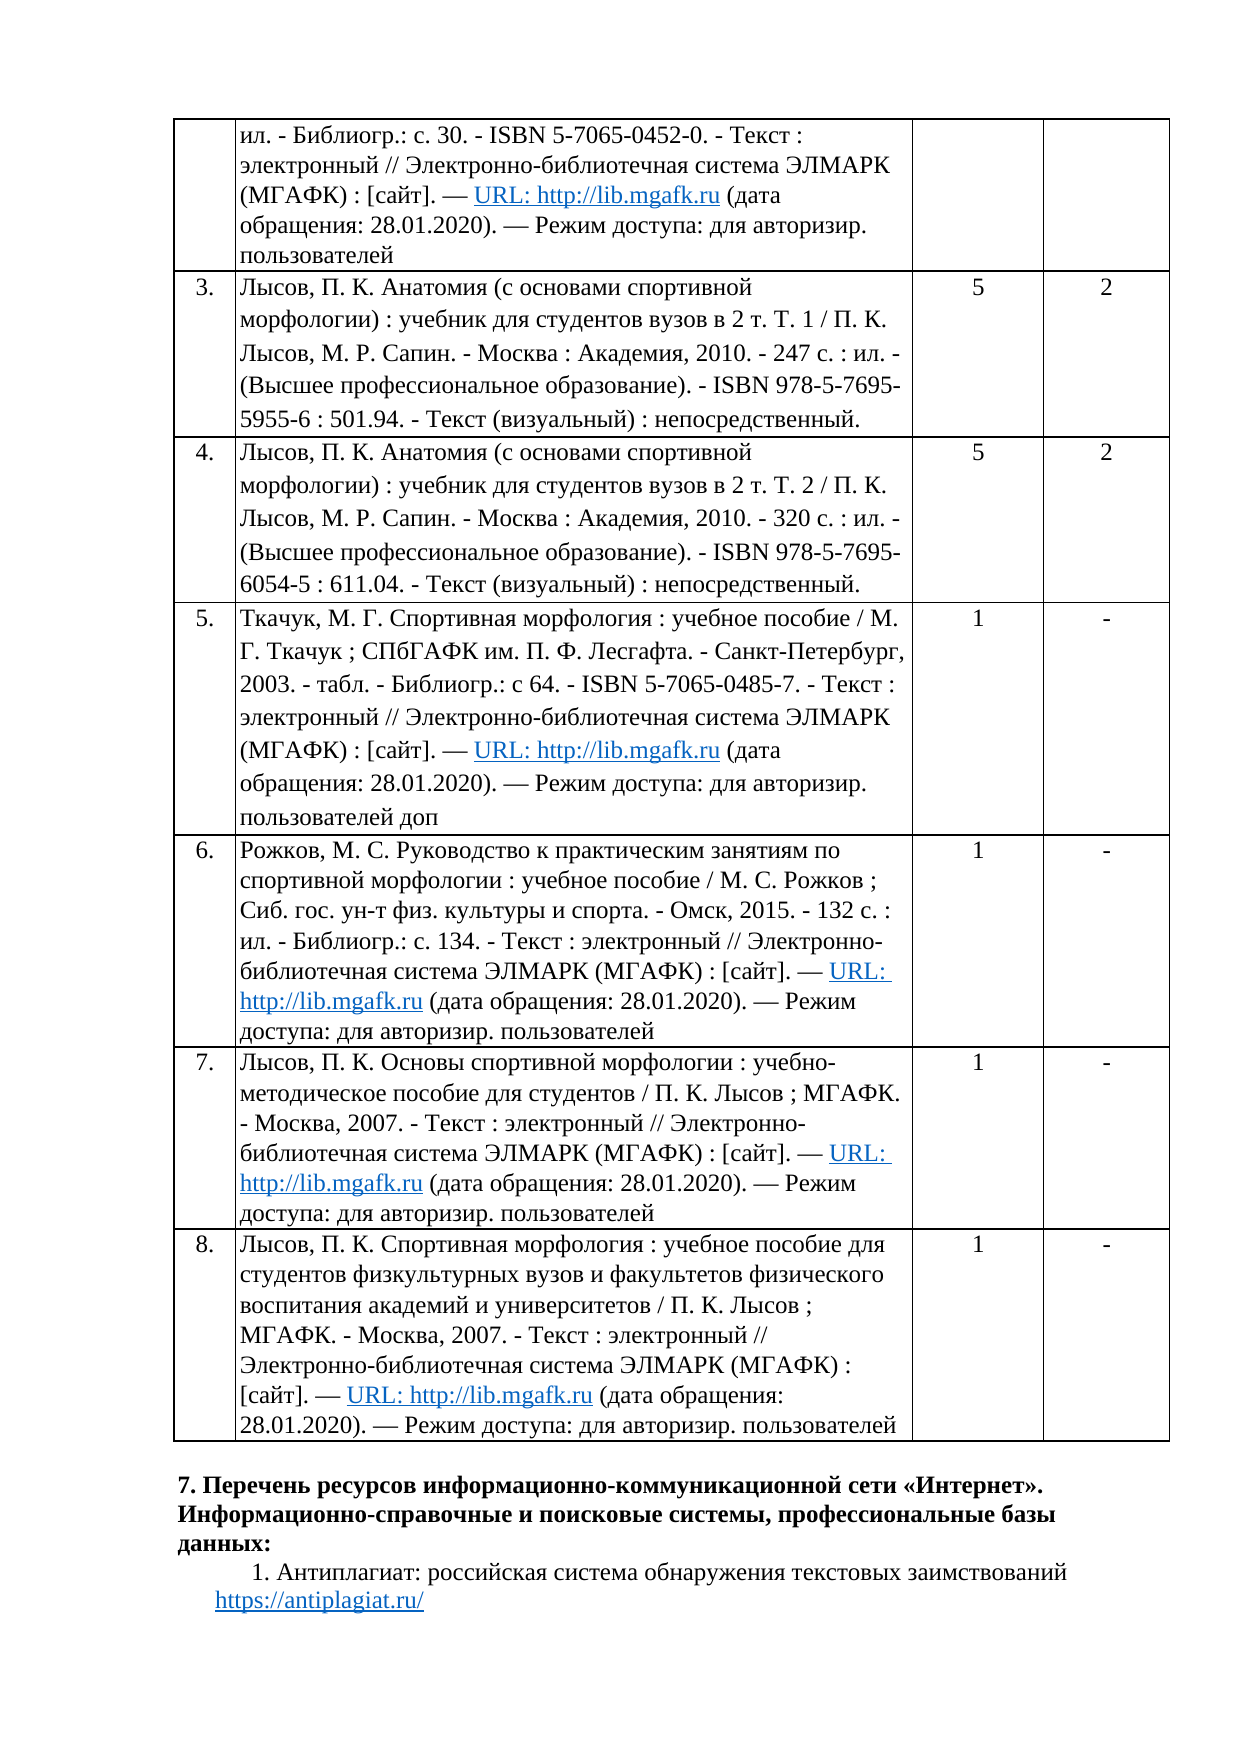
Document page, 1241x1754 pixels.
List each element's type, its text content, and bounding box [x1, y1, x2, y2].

table_cell - [1044, 120, 1169, 270]
table_cell 1 [913, 603, 1043, 834]
table_cell Лысов, П. К. Анатомия (с основами спортивной морфологии) : учебник для студентов вузов в 2 т. Т. 1 / П. К. Лысов, М. Р. Сапин. - Москва : Академия, 2010. - 247 с. : ил. - (Высшее профессиональное образование). - ISBN 978-5-7695-5955-6 : 501.94. - Текст (визуальный) : непосредственный. [236, 272, 912, 436]
table_cell 2. [175, 120, 235, 270]
table_cell - [1044, 836, 1169, 1046]
table_cell 1 [913, 120, 1043, 270]
table_cell Лысов, П. К. Спортивная морфология : учебное пособие для студентов физкультурных вузов и факультетов физического воспитания академий и университетов / П. К. Лысов ; МГАФК. - Москва, 2007. - Текст : электронный // Электронно-библиотечная система ЭЛМАРК (МГАФК) : [сайт]. — URL: http://lib.mgafk.ru (дата обращения: 28.01.2020). — Режим доступа: для авторизир. пользователей [236, 1230, 912, 1440]
table_cell 1 [913, 1048, 1043, 1228]
table_cell - [1044, 1230, 1169, 1440]
text 7. Перечень ресурсов информационно-коммуникационной сети «Интернет». Информационно-справочные и поисковые системы, профессиональные базы данных: [177, 1470, 1152, 1557]
table_cell 2 [1044, 272, 1169, 436]
table_cell 7. [175, 1048, 235, 1228]
table_cell 5. [175, 603, 235, 834]
table_cell 5 [913, 272, 1043, 436]
table_cell Ткачук, М. Г. Спортивная морфология : учебное пособие / М. Г. Ткачук ; СПбГАФК им. П. Ф. Лесгафта. - Санкт-Петербург, 2003. - табл. - Библиогр.: с 64. - ISBN 5-7065-0485-7. - Текст : электронный // Электронно-библиотечная система ЭЛМАРК (МГАФК) : [сайт]. — URL: http://lib.mgafk.ru (дата обращения: 28.01.2020). — Режим доступа: для авторизир. пользователей доп [236, 603, 912, 834]
table_cell 1 [913, 836, 1043, 1046]
table_cell Лысов, П. К. Анатомия (с основами спортивной морфологии) : учебник для студентов вузов в 2 т. Т. 2 / П. К. Лысов, М. Р. Сапин. - Москва : Академия, 2010. - 320 с. : ил. - (Высшее профессиональное образование). - ISBN 978-5-7695-6054-5 : 611.04. - Текст (визуальный) : непосредственный. [236, 438, 912, 602]
table_cell 1 [913, 1230, 1043, 1440]
table_cell 2 [1044, 438, 1169, 602]
table_cell 3. [175, 272, 235, 436]
table_cell - [1044, 1048, 1169, 1228]
table_cell - [1044, 603, 1169, 834]
table_cell Рожков, М. С. Руководство к практическим занятиям по спортивной морфологии : учебное пособие / М. С. Рожков ; Сиб. гос. ун-т физ. культуры и спорта. - Омск, 2015. - 132 с. : ил. - Библиогр.: с. 134. - Текст : электронный // Электронно-библиотечная система ЭЛМАРК (МГАФК) : [сайт]. — URL: http://lib.mgafk.ru (дата обращения: 28.01.2020). — Режим доступа: для авторизир. пользователей [236, 836, 912, 1046]
table_cell 5 [913, 438, 1043, 602]
table_cell 4. [175, 438, 235, 602]
table_cell 8. [175, 1230, 235, 1440]
table_cell 6. [175, 836, 235, 1046]
text 1. Антиплагиат: российская система обнаружения текстовых заимствований https://antiplagiat.ru/ [215, 1557, 1152, 1614]
table_cell Лысов, П. К. Основы спортивной морфологии : учебно-методическое пособие для студентов / П. К. Лысов ; МГАФК. - Москва, 2007. - Текст : электронный // Электронно-библиотечная система ЭЛМАРК (МГАФК) : [сайт]. — URL: http://lib.mgafk.ru (дата обращения: 28.01.2020). — Режим доступа: для авторизир. пользователей [236, 1048, 912, 1228]
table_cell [236, 120, 912, 270]
